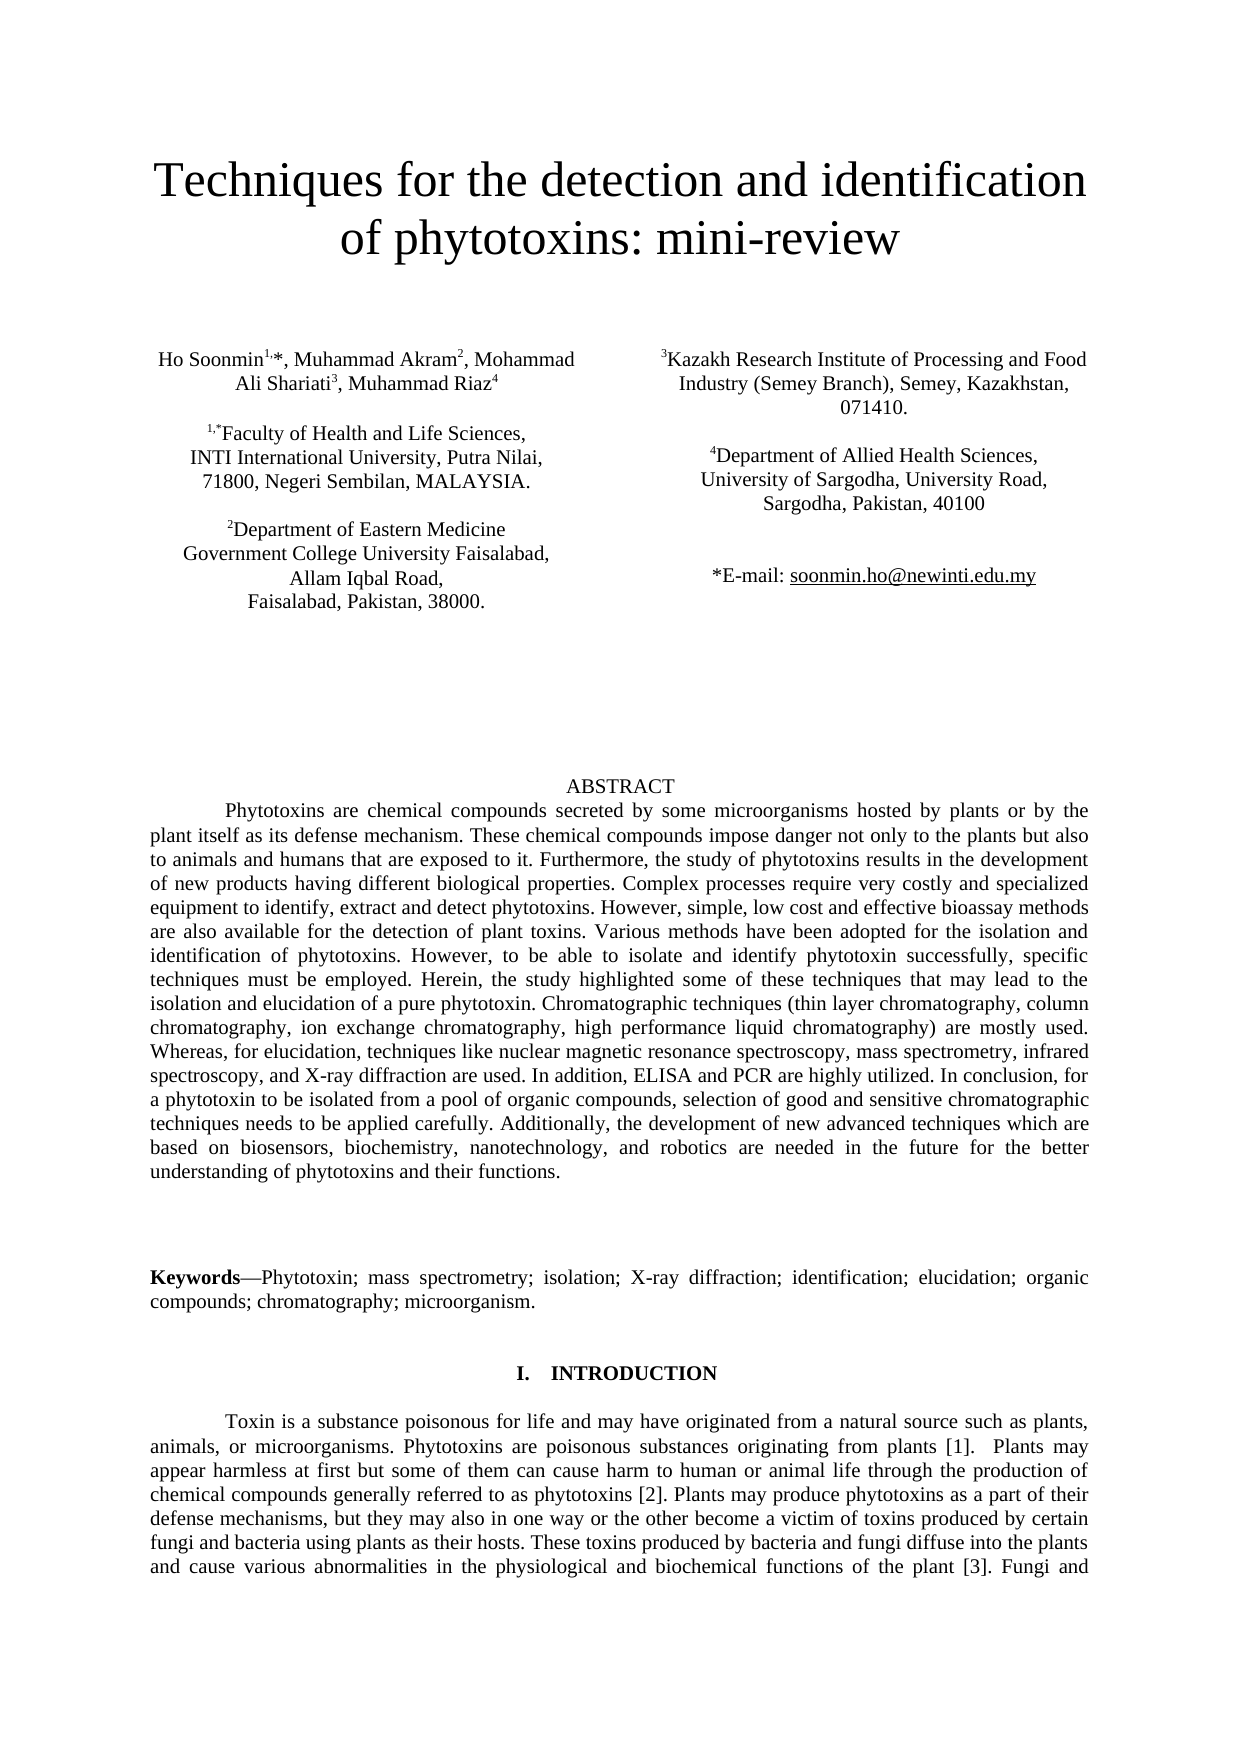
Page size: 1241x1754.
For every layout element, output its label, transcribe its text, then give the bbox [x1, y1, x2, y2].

text *E-mail: soonmin.ho@newinti.edu.my [658, 563, 1090, 587]
text 71800, Negeri Sembilan, MALAYSIA. [150, 469, 583, 493]
text Faisalabad, Pakistan, 38000. [150, 589, 583, 613]
text 3Kazakh Research Institute of Processing and Food Industry (Semey Branch), Semey, Kazakhstan, 071410. [658, 347, 1090, 419]
text ABSTRACT [150, 774, 1090, 798]
text 2Department of Eastern Medicine [150, 517, 583, 541]
text University of Sargodha, University Road, Sargodha, Pakistan, 40100 [658, 467, 1090, 515]
subtitle INTRODUCTION [150, 1361, 1090, 1385]
text Ho Soonmin1,*, Muhammad Akram2, Mohammad Ali Shariati3, Muhammad Riaz4 [150, 347, 583, 395]
text Phytotoxins are chemical compounds secreted by some microorganisms hosted by plants or by the plant itself as its defense mechanism. These chemical compounds impose danger not only to the plants but also to animals and humans that are exposed to it. Furthermore, the study of phytotoxins results in the development of new products having different biological properties. Complex processes require very costly and specialized equipment to identify, extract and detect phytotoxins. However, simple, low cost and effective bioassay methods are also available for the detection of plant toxins. Various methods have been adopted for the isolation and identification of phytotoxins. However, to be able to isolate and identify phytotoxin successfully, specific techniques must be employed. Herein, the study highlighted some of these techniques that may lead to the isolation and elucidation of a pure phytotoxin. Chromatographic techniques (thin layer chromatography, column chromatography, ion exchange chromatography, high performance liquid chromatography) are mostly used. Whereas, for elucidation, techniques like nuclear magnetic resonance spectroscopy, mass spectrometry, infrared spectroscopy, and X-ray diffraction are used. In addition, ELISA and PCR are highly utilized. In conclusion, for a phytotoxin to be isolated from a pool of organic compounds, selection of good and sensitive chromatographic techniques needs to be applied carefully. Additionally, the development of new advanced techniques which are based on biosensors, biochemistry, nanotechnology, and robotics are needed in the future for the better understanding of phytotoxins and their functions. [150, 798, 1090, 1183]
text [150, 1409, 1090, 1578]
title Techniques for the detection and identification of phytotoxins: mini-review [150, 150, 1090, 265]
text Allam Iqbal Road, [150, 565, 583, 589]
text Keywords—Phytotoxin; mass spectrometry; isolation; X-ray diffraction; identification; elucidation; organic compounds; chromatography; microorganism. [150, 1265, 1090, 1313]
text 4Department of Allied Health Sciences, [658, 443, 1090, 467]
text Government College University Faisalabad, [150, 541, 583, 565]
text INTI International University, Putra Nilai, [150, 445, 583, 469]
text 1,*Faculty of Health and Life Sciences, [150, 421, 583, 445]
